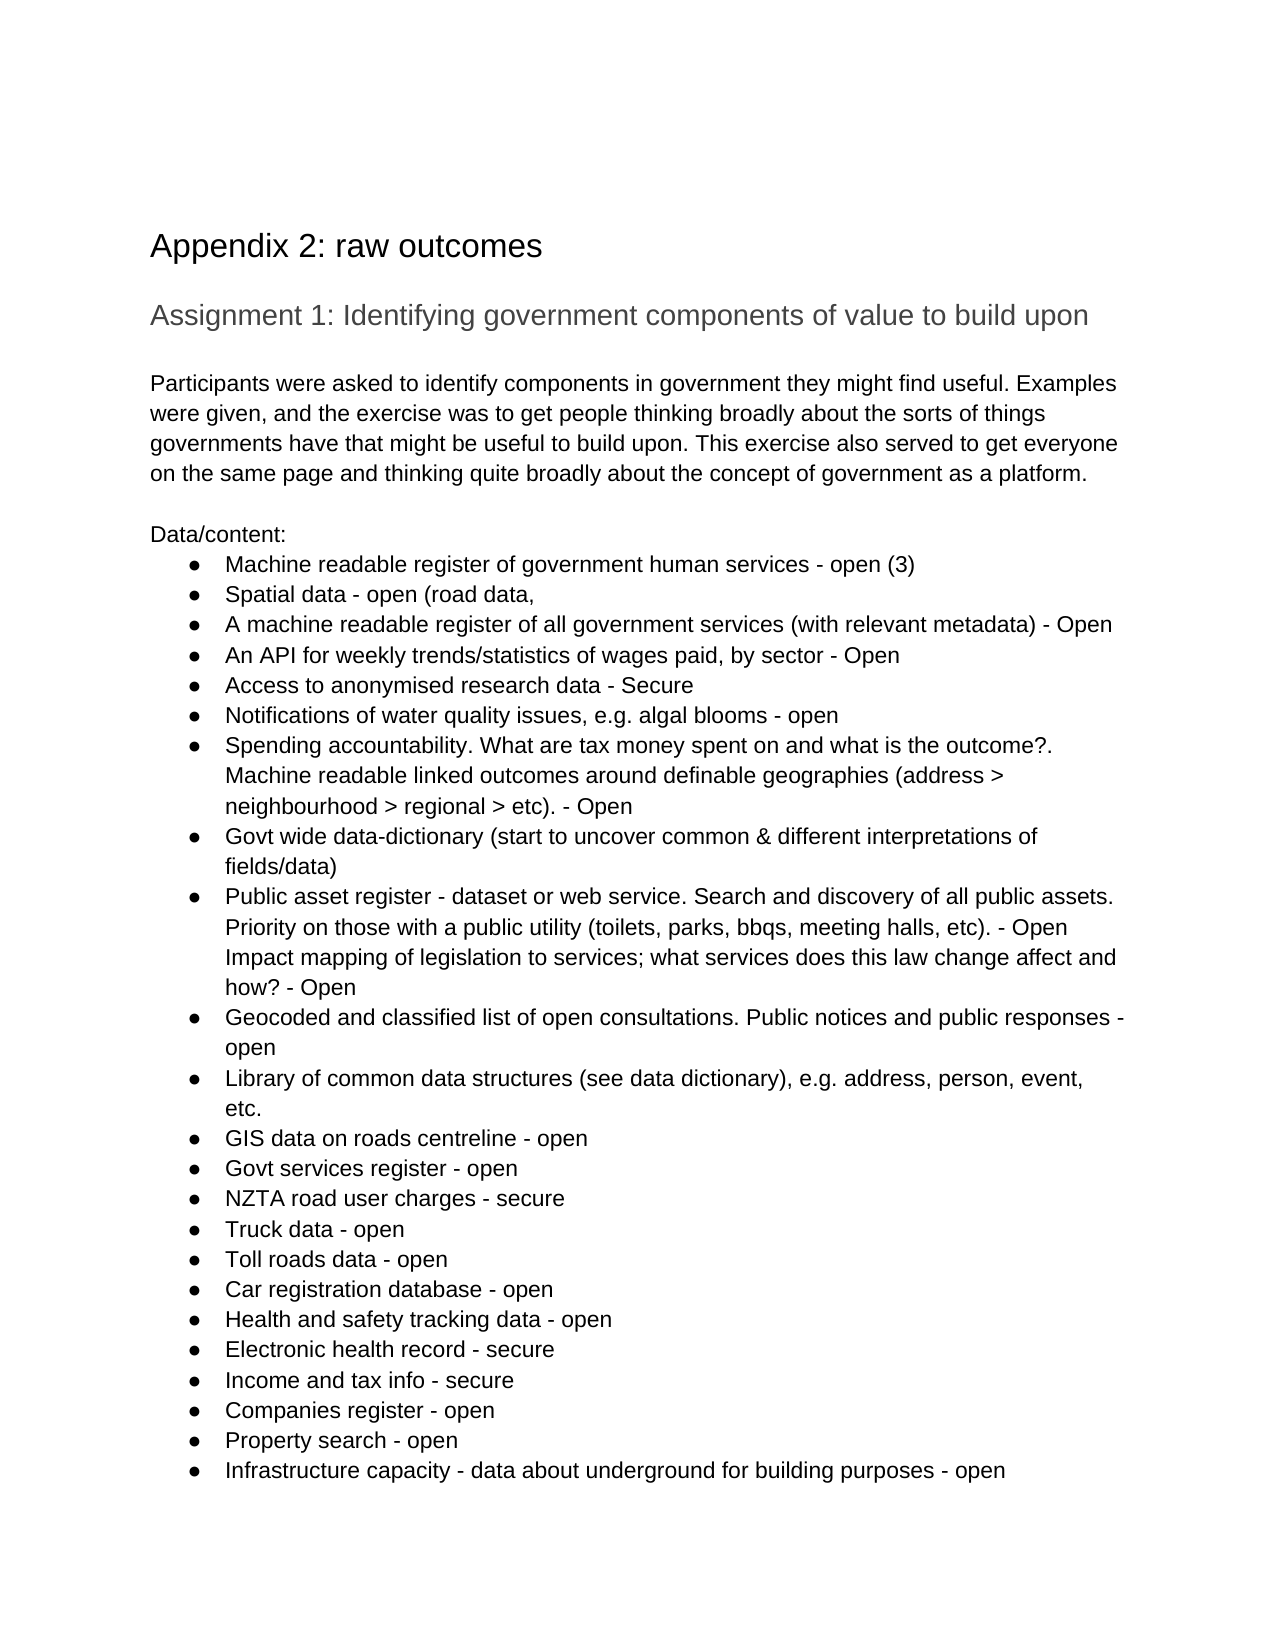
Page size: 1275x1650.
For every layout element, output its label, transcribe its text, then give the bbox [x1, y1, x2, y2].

list Access to anonymised research data - Secure [187, 672, 1125, 698]
subtitle Assignment 1: Identifying government components of value to build upon [150, 298, 1125, 331]
list Truck data - open [187, 1216, 1125, 1242]
list An API for weekly trends/statistics of wages paid, by sector - Open [187, 642, 1125, 668]
list Health and safety tracking data - open [187, 1306, 1125, 1333]
list Public asset register - dataset or web service. Search and discovery of all public assets. Priority on those with a public utility (toilets, parks, bbqs, meeting halls, etc). - Open Impact mapping of legislation to services; what services does this law change affect and how? - Open [187, 883, 1125, 1000]
list Toll roads data - open [187, 1246, 1125, 1272]
list Geocoded and classified list of open consultations. Public notices and public responses - open [187, 1004, 1125, 1061]
list A machine readable register of all government services (with relevant metadata) - Open [187, 611, 1125, 638]
list GIS data on roads centreline - open [187, 1125, 1125, 1151]
list Govt wide data-dictionary (start to uncover common & different interpretations of fields/data) [187, 823, 1125, 879]
list Machine readable register of government human services - open (3) [187, 551, 1125, 577]
list Spatial data - open (road data, [187, 581, 1125, 608]
text Participants were asked to identify components in government they might find useful. Examples were given, and the exercise was to get people thinking broadly about the sorts of things governments have that might be useful to build upon. This exercise also served to get everyone on the same page and thinking quite broadly about the concept of government as a platform. [150, 370, 1125, 487]
list Companies register - open [187, 1397, 1125, 1423]
list Govt services register - open [187, 1155, 1125, 1182]
list Property search - open [187, 1427, 1125, 1453]
list Infrastructure capacity - data about underground for building purposes - open [187, 1457, 1125, 1484]
list Car registration database - open [187, 1276, 1125, 1302]
list Spending accountability. What are tax money spent on and what is the outcome?. Machine readable linked outcomes around definable geographies (address > neighbourhood > regional > etc). - Open [187, 732, 1125, 819]
list Income and tax info - secure [187, 1367, 1125, 1393]
list Electronic health record - secure [187, 1336, 1125, 1363]
list NZTA road user charges - secure [187, 1185, 1125, 1212]
subtitle Appendix 2: raw outcomes [150, 226, 1125, 264]
list Notifications of water quality issues, e.g. algal blooms - open [187, 702, 1125, 728]
text Data/content: [150, 521, 1125, 547]
list Library of common data structures (see data dictionary), e.g. address, person, event, etc. [187, 1064, 1125, 1121]
